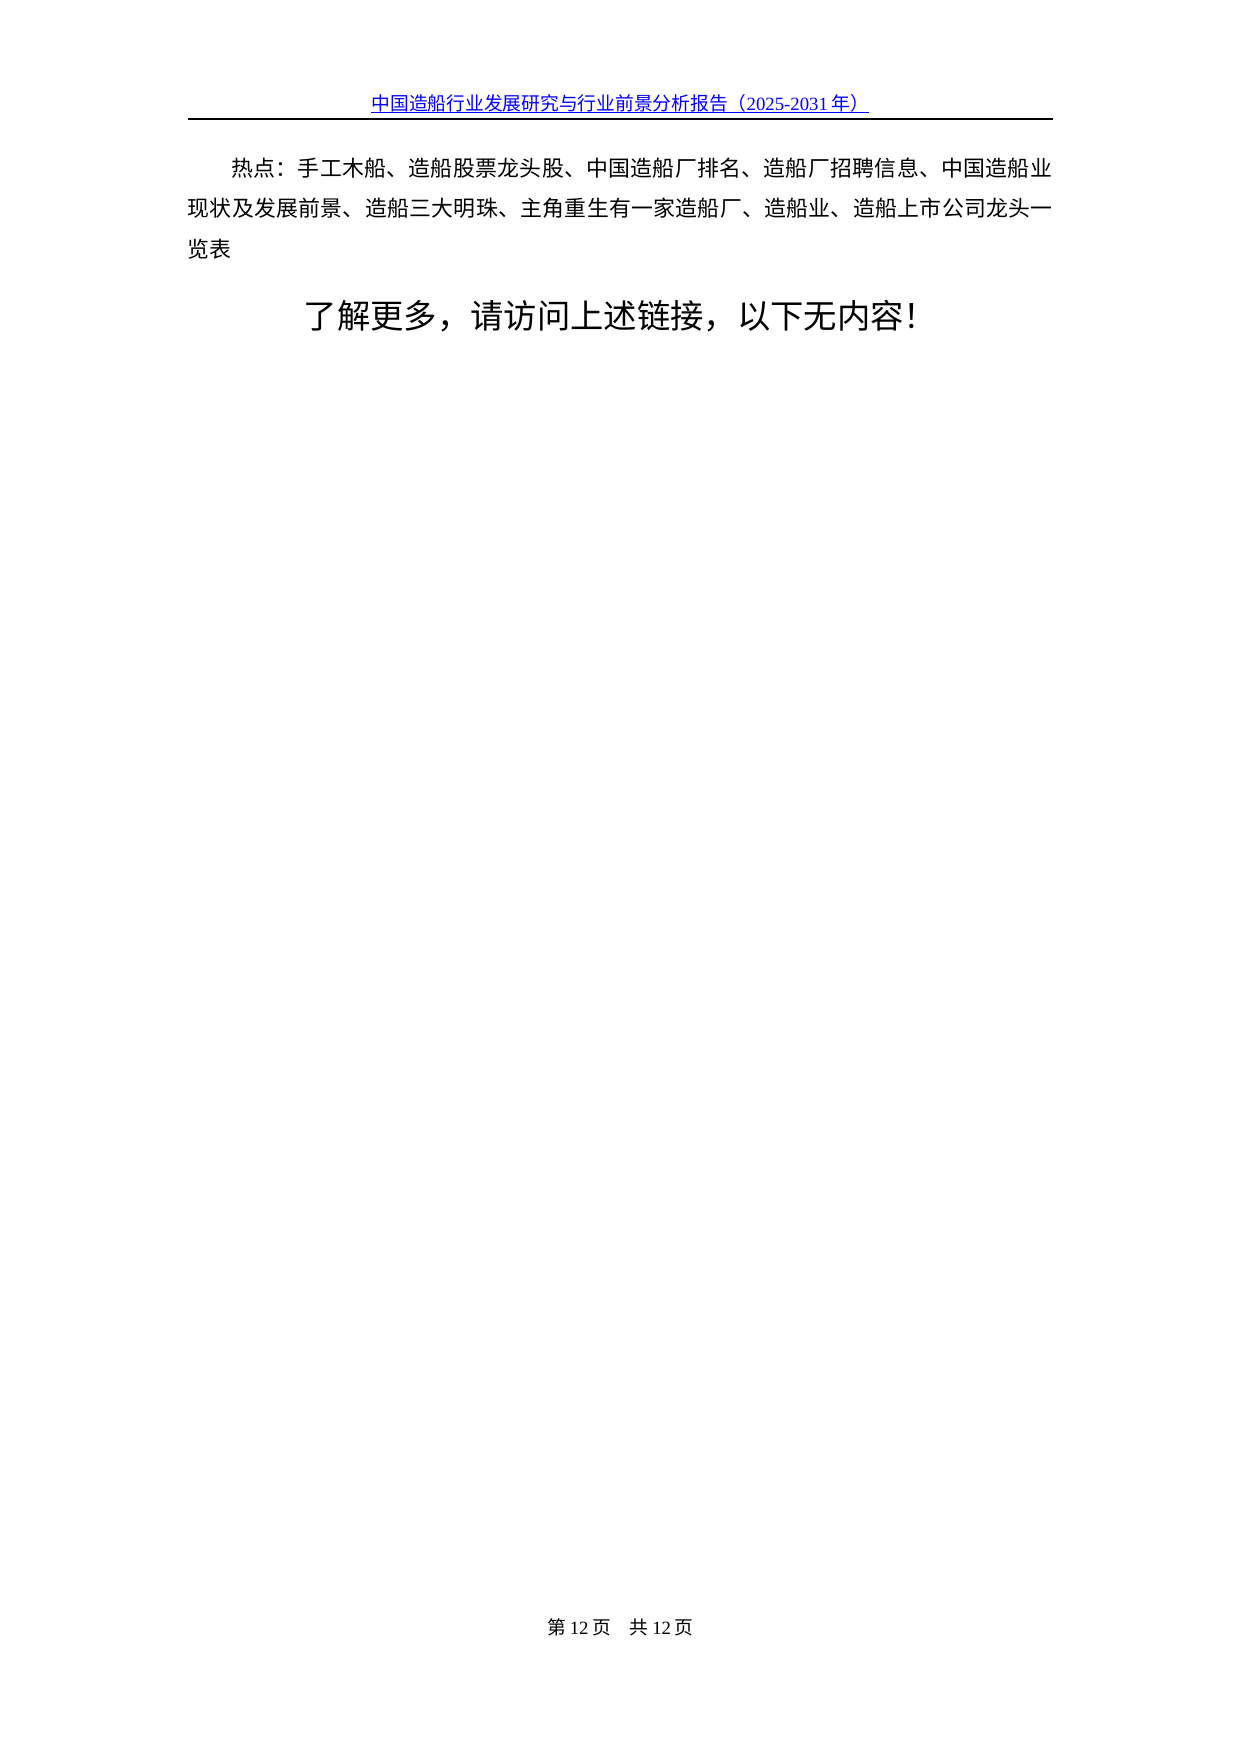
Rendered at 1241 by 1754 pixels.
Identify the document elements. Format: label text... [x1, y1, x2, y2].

text 热点：手工木船、造船股票龙头股、中国造船厂排名、造船厂招聘信息、中国造船业现状及发展前景、造船三大明珠、主角重生有一家造船厂、造船业、造船上市公司龙头一览表 [187, 150, 1053, 264]
title 了解更多，请访问上述链接，以下无内容！ [187, 282, 1053, 347]
